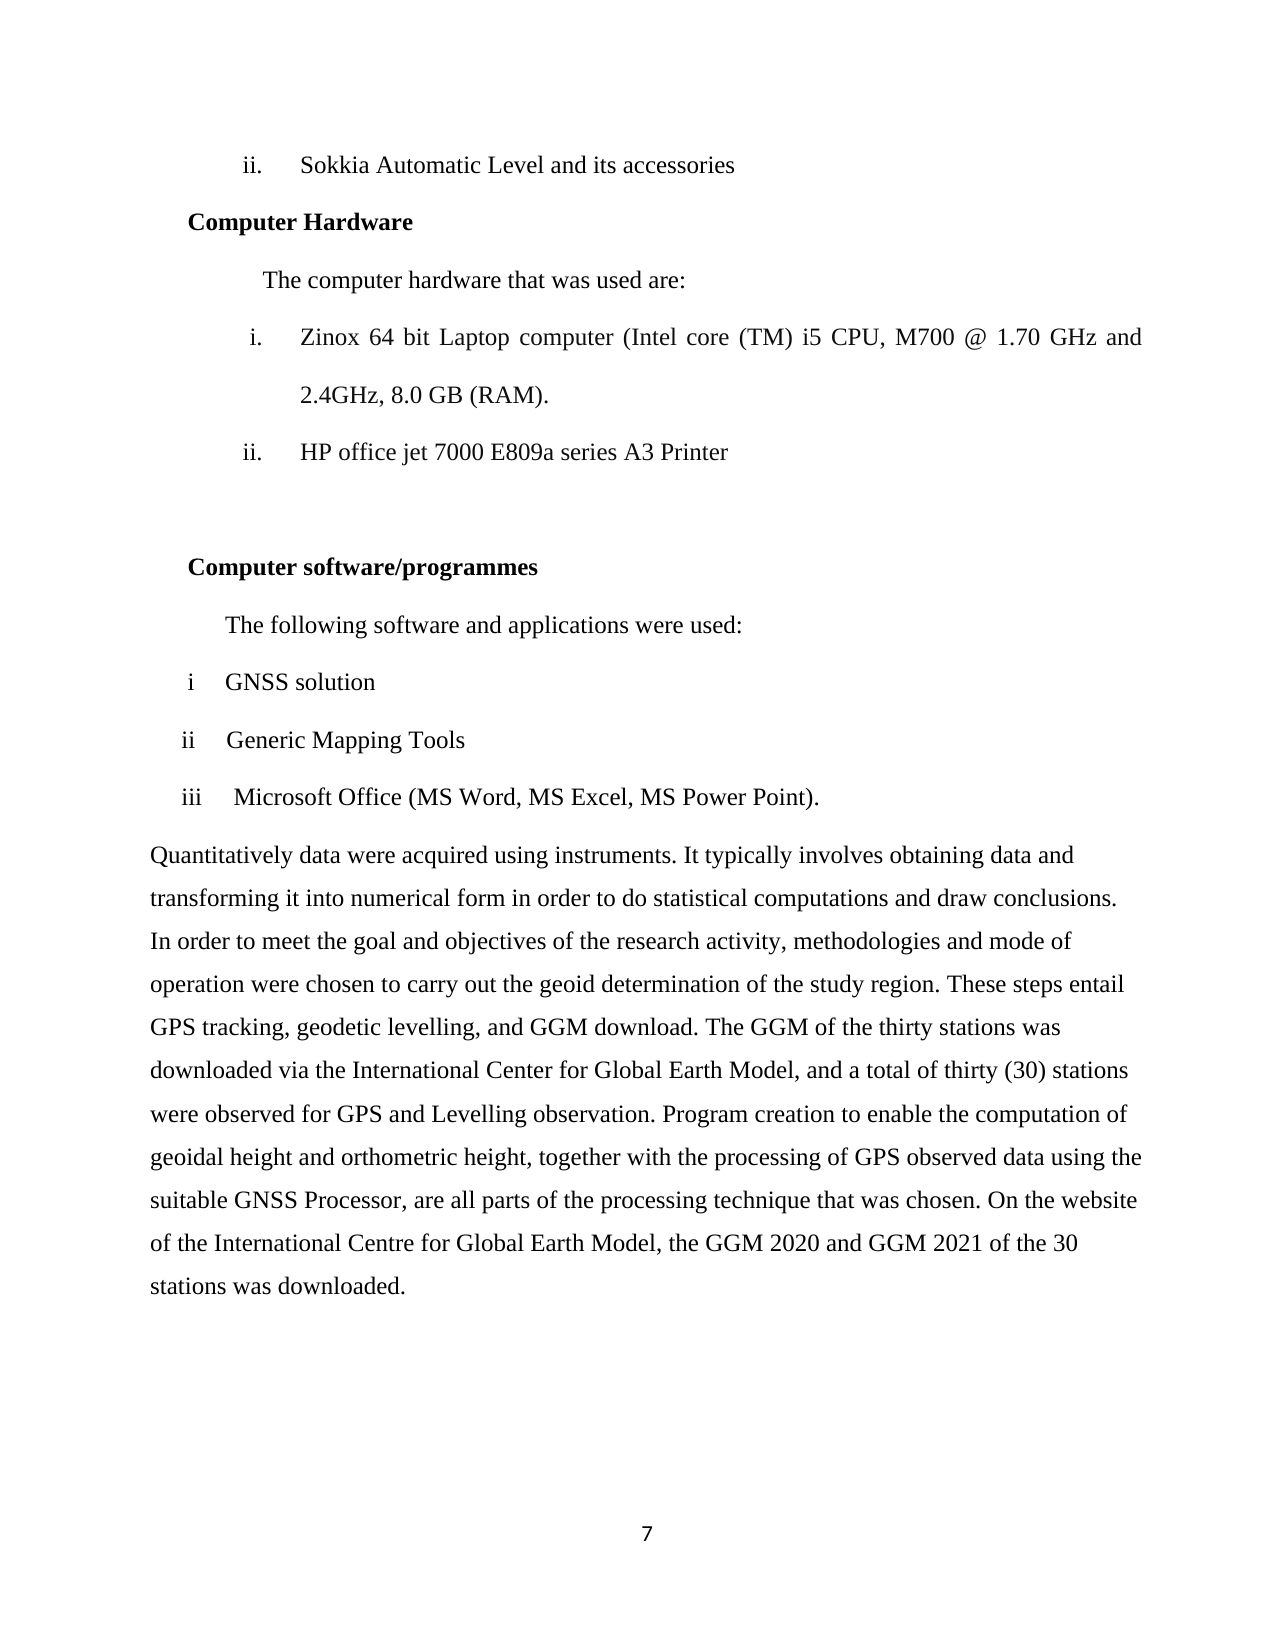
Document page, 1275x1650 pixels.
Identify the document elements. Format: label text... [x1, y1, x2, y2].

text Computer Hardware [187, 207, 1144, 236]
text i GNSS solution [150, 667, 1144, 696]
text ii Generic Mapping Tools [150, 725, 1144, 754]
text The computer hardware that was used are: [262, 265, 1144, 294]
text The following software and applications were used: [187, 610, 1144, 639]
list Zinox 64 bit Laptop computer (Intel core (TM) i5 CPU, M700 @ 1.70 GHz and 2.4GHz, 8.0 GB (RAM). [262, 322, 1144, 409]
list HP office jet 7000 E809a series A3 Printer [262, 437, 1144, 466]
text Computer software/programmes [187, 552, 1144, 581]
text iii Microsoft Office (MS Word, MS Excel, MS Power Point). [150, 782, 1144, 811]
list Sokkia Automatic Level and its accessories [262, 150, 1144, 179]
text Quantitatively data were acquired using instruments. It typically involves obtaining data and transforming it into numerical form in order to do statistical computations and draw conclusions. In order to meet the goal and objectives of the research activity, methodologies and mode of operation were chosen to carry out the geoid determination of the study region. These steps entail GPS tracking, geodetic levelling, and GGM download. The GGM of the thirty stations was downloaded via the International Center for Global Earth Model, and a total of thirty (30) stations were observed for GPS and Levelling observation. Program creation to enable the computation of geoidal height and orthometric height, together with the processing of GPS observed data using the suitable GNSS Processor, are all parts of the processing technique that was chosen. On the website of the International Centre for Global Earth Model, the GGM 2020 and GGM 2021 of the 30 stations was downloaded. [150, 840, 1144, 1300]
